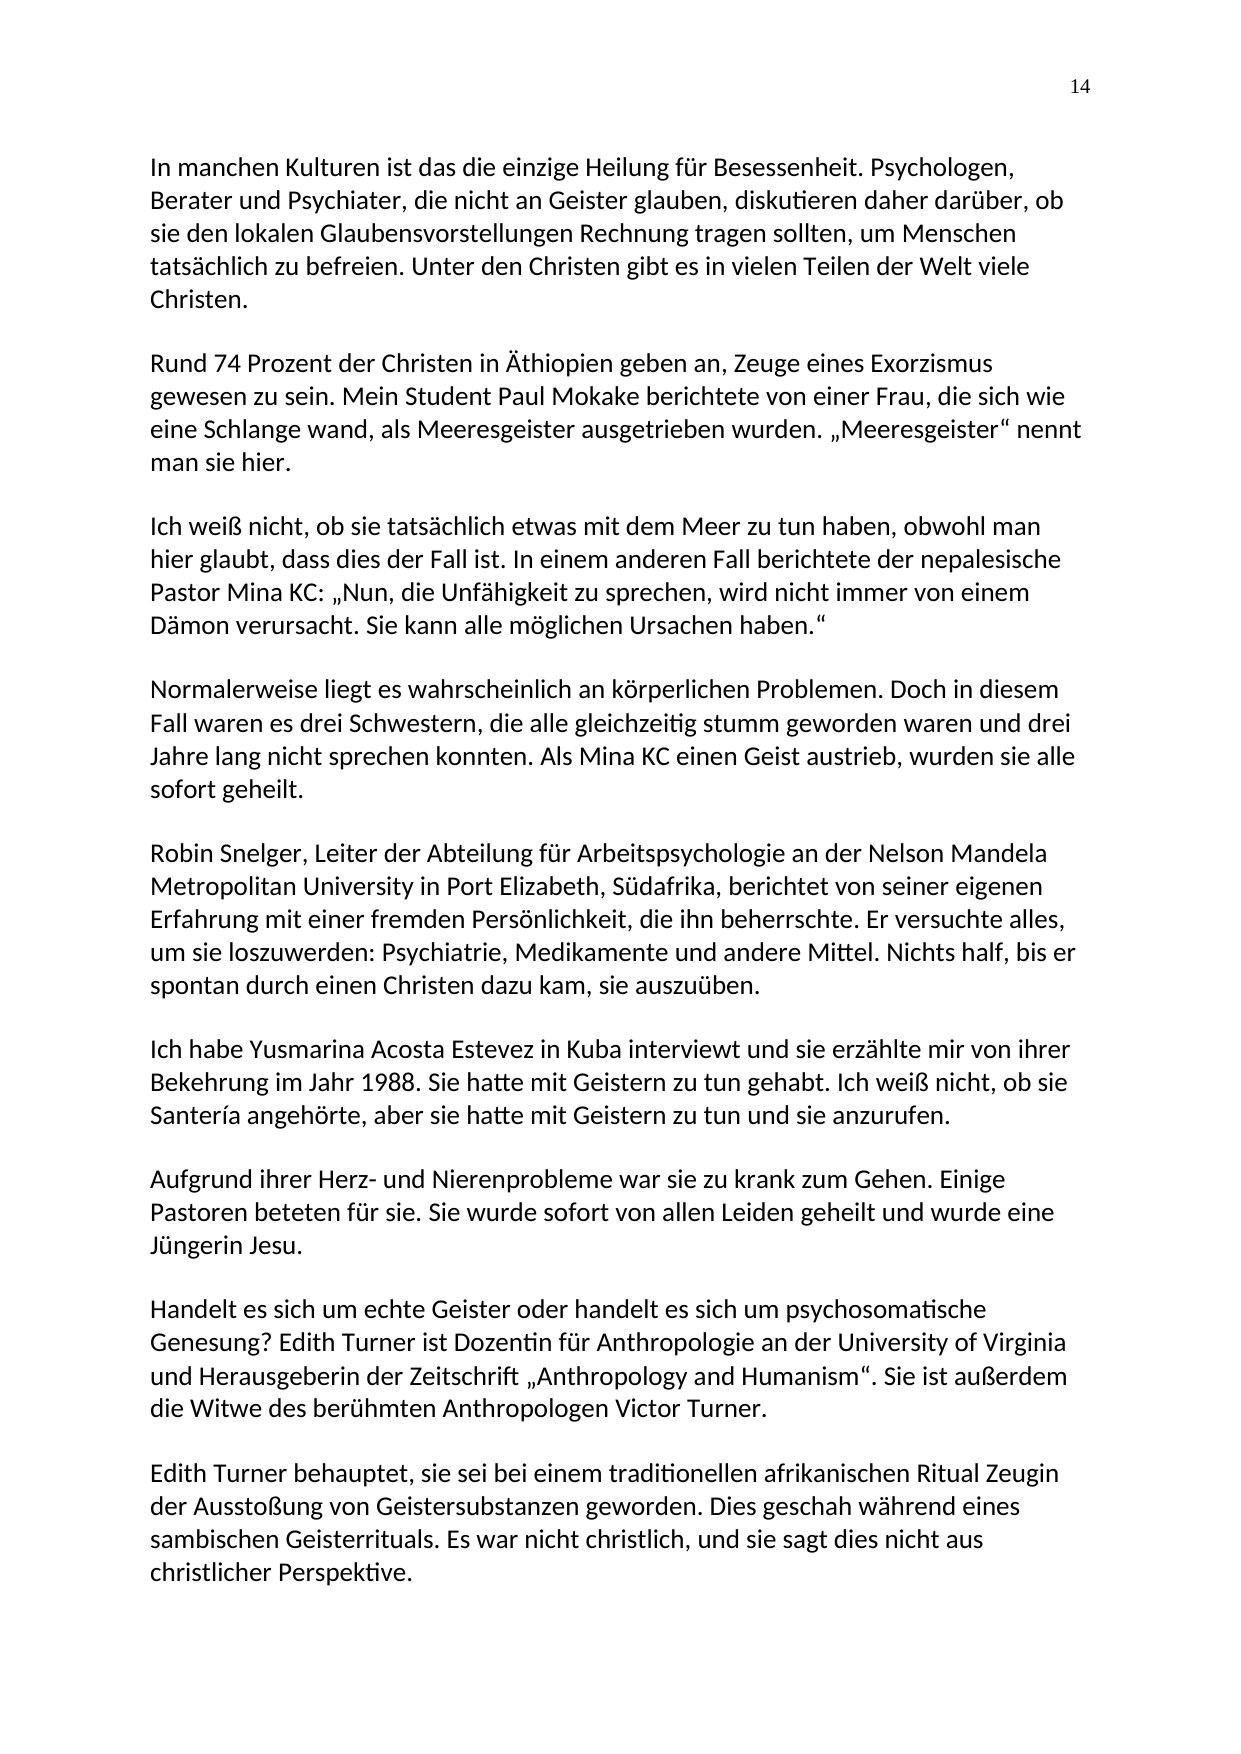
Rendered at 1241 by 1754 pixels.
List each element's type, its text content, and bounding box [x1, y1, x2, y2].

text Ich weiß nicht, ob sie tatsächlich etwas mit dem Meer zu tun haben, obwohl man hier glaubt, dass dies der Fall ist. In einem anderen Fall berichtete der nepalesische Pastor Mina KC: „Nun, die Unfähigkeit zu sprechen, wird nicht immer von einem Dämon verursacht. Sie kann alle möglichen Ursachen haben.“ [150, 509, 1090, 642]
text Ich habe Yusmarina Acosta Estevez in Kuba interviewt und sie erzählte mir von ihrer Bekehrung im Jahr 1988. Sie hatte mit Geistern zu tun gehabt. Ich weiß nicht, ob sie Santería angehörte, aber sie hatte mit Geistern zu tun und sie anzurufen. [150, 1032, 1090, 1131]
text In manchen Kulturen ist das die einzige Heilung für Besessenheit. Psychologen, Berater und Psychiater, die nicht an Geister glauben, diskutieren daher darüber, ob sie den lokalen Glaubensvorstellungen Rechnung tragen sollten, um Menschen tatsächlich zu befreien. Unter den Christen gibt es in vielen Teilen der Welt viele Christen. [150, 150, 1090, 315]
text Aufgrund ihrer Herz- und Nierenprobleme war sie zu krank zum Gehen. Einige Pastoren beteten für sie. Sie wurde sofort von allen Leiden geheilt und wurde eine Jüngerin Jesu. [150, 1162, 1090, 1261]
text Normalerweise liegt es wahrscheinlich an körperlichen Problemen. Doch in diesem Fall waren es drei Schwestern, die alle gleichzeitig stumm geworden waren und drei Jahre lang nicht sprechen konnten. Als Mina KC einen Geist austrieb, wurden sie alle sofort geheilt. [150, 673, 1090, 805]
text Robin Snelger, Leiter der Abteilung für Arbeitspsychologie an der Nelson Mandela Metropolitan University in Port Elizabeth, Südafrika, berichtet von seiner eigenen Erfahrung mit einer fremden Persönlichkeit, die ihn beherrschte. Er versuchte alles, um sie loszuwerden: Psychiatrie, Medikamente und andere Mittel. Nichts half, bis er spontan durch einen Christen dazu kam, sie auszuüben. [150, 836, 1090, 1001]
text Handelt es sich um echte Geister oder handelt es sich um psychosomatische Genesung? Edith Turner ist Dozentin für Anthropologie an der University of Virginia und Herausgeberin der Zeitschrift „Anthropology and Humanism“. Sie ist außerdem die Witwe des berühmten Anthropologen Victor Turner. [150, 1293, 1090, 1425]
text Rund 74 Prozent der Christen in Äthiopien geben an, Zeuge eines Exorzismus gewesen zu sein. Mein Student Paul Mokake berichtete von einer Frau, die sich wie eine Schlange wand, als Meeresgeister ausgetrieben wurden. „Meeresgeister“ nennt man sie hier. [150, 346, 1090, 478]
text Edith Turner behauptet, sie sei bei einem traditionellen afrikanischen Ritual Zeugin der Ausstoßung von Geistersubstanzen geworden. Dies geschah während eines sambischen Geisterrituals. Es war nicht christlich, und sie sagt dies nicht aus christlicher Perspektive. [150, 1456, 1090, 1588]
